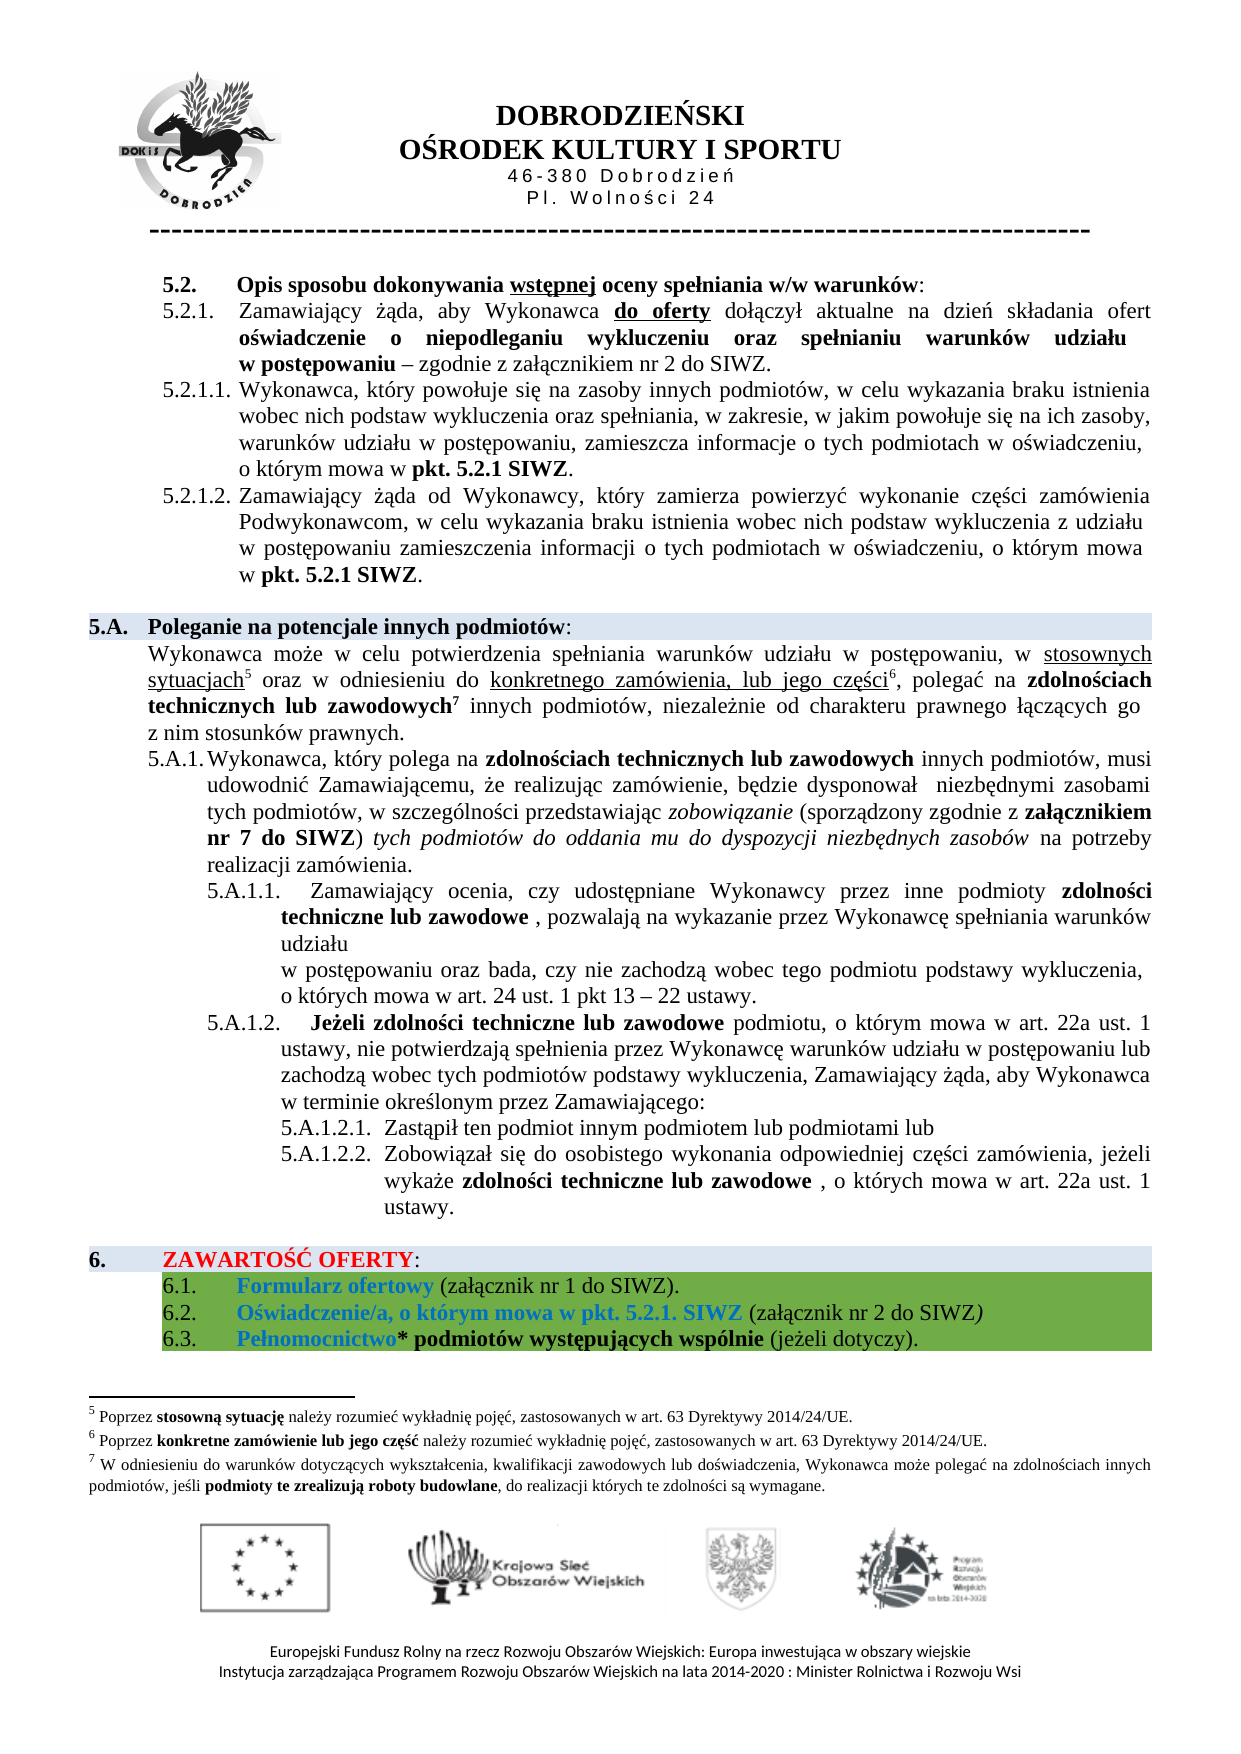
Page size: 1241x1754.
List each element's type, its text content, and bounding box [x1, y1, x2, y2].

list Wykonawca, który polega na zdolnościach technicznych lub zawodowych innych podmiotów, musi udowodnić Zamawiającemu, że realizując zamówienie, będzie dysponował niezbędnymi zasobami tych podmiotów, w szczególności przedstawiając zobowiązanie (sporządzony zgodnie z załącznikiem nr 7 do SIWZ) tych podmiotów do oddania mu do dyspozycji niezbędnych zasobów na potrzeby realizacji zamówienia. [148, 745, 1152, 877]
list Formularz ofertowy (załącznik nr 1 do SIWZ). [162, 1272, 1152, 1299]
picture [200, 1523, 1041, 1622]
list Zastąpił ten podmiot innym podmiotem lub podmiotami lub [281, 1114, 1152, 1141]
list Zobowiązał się do osobistego wykonania odpowiedniej części zamówienia, jeżeli wykaże zdolności techniczne lub zawodowe , o których mowa w art. 22a ust. 1 ustawy. [281, 1141, 1152, 1219]
list Wykonawca, który powołuje się na zasoby innych podmiotów, w celu wykazania braku istnienia wobec nich podstaw wykluczenia oraz spełniania, w zakresie, w jakim powołuje się na ich zasoby, warunków udziału w postępowaniu, zamieszcza informacje o tych podmiotach w oświadczeniu, o którym mowa w pkt. 5.2.1 SIWZ. [162, 376, 1152, 482]
list ZAWARTOŚĆ OFERTY: [89, 1246, 1152, 1272]
list Oświadczenie/a, o którym mowa w pkt. 5.2.1. SIWZ (załącznik nr 2 do SIWZ) [162, 1299, 1152, 1325]
list Poleganie na potencjale innych podmiotów: [89, 613, 1152, 640]
list Zamawiający żąda od Wykonawcy, który zamierza powierzyć wykonanie części zamówienia Podwykonawcom, w celu wykazania braku istnienia wobec nich podstaw wykluczenia z udziału w postępowaniu zamieszczenia informacji o tych podmiotach w oświadczeniu, o którym mowa w pkt. 5.2.1 SIWZ. [162, 482, 1152, 587]
text Wykonawca może w celu potwierdzenia spełniania warunków udziału w postępowaniu, w stosownych sytuacjach oraz w odniesieniu do konkretnego zamówienia, lub jego części, polegać na zdolnościach technicznych lub zawodowych innych podmiotów, niezależnie od charakteru prawnego łączących go z nim stosunków prawnych. [148, 640, 1152, 745]
list Opis sposobu dokonywania wstępnej oceny spełniania w/w warunków: [162, 271, 1152, 297]
list Pełnomocnictwo* podmiotów występujących wspólnie (jeżeli dotyczy). [162, 1325, 1152, 1351]
list Zamawiający ocenia, czy udostępniane Wykonawcy przez inne podmioty zdolności techniczne lub zawodowe , pozwalają na wykazanie przez Wykonawcę spełniania warunków udziału w postępowaniu oraz bada, czy nie zachodzą wobec tego podmiotu podstawy wykluczenia, o których mowa w art. 24 ust. 1 pkt 13 – 22 ustawy. [207, 877, 1152, 1009]
list Jeżeli zdolności techniczne lub zawodowe podmiotu, o którym mowa w art. 22a ust. 1 ustawy, nie potwierdzają spełnienia przez Wykonawcę warunków udziału w postępowaniu lub zachodzą wobec tych podmiotów podstawy wykluczenia, Zamawiający żąda, aby Wykonawca w terminie określonym przez Zamawiającego: [207, 1009, 1152, 1114]
list Zamawiający żąda, aby Wykonawca do oferty dołączył aktualne na dzień składania ofert oświadczenie o niepodleganiu wykluczeniu oraz spełnianiu warunków udziału w postępowaniu – zgodnie z załącznikiem nr 2 do SIWZ. [162, 297, 1152, 376]
